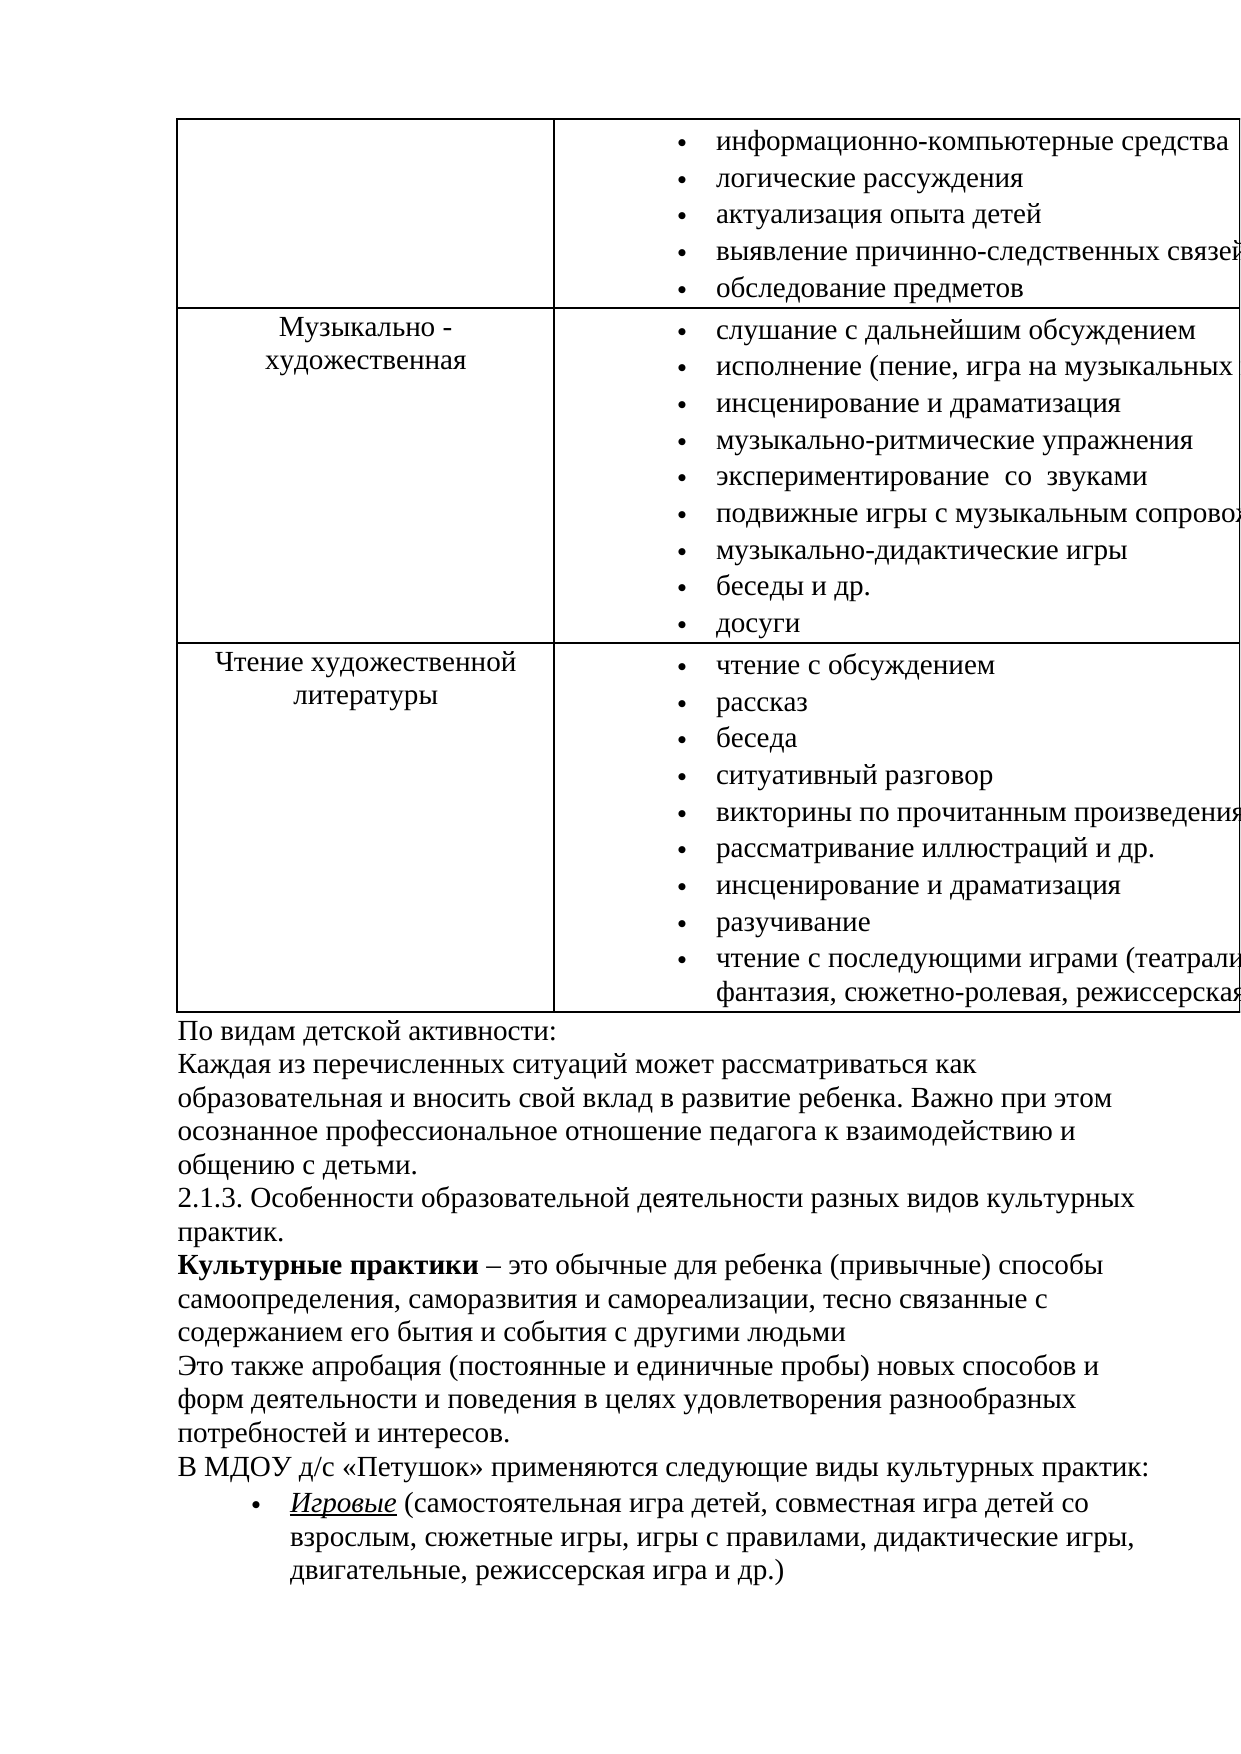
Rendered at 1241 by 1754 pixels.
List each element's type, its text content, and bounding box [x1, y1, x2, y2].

text В МДОУ д/с «Петушок» применяются следующие виды культурных практик: [177, 1449, 1152, 1482]
table_cell чтение с обсуждением рассказ беседа ситуативный разговор викторины по прочитанным произведениям рассматривание иллюстраций и др. инсценирование и драматизация разучивание чтение с последующими играми (театрализованная, игра-фантазия, сюжетно-ролевая, режиссерская и др.) и др. [555, 644, 1239, 1011]
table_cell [555, 120, 1239, 307]
text 2.1.3. Особенности образовательной деятельности разных видов культурных практик. [177, 1180, 1152, 1247]
table_cell слушание с дальнейшим обсуждением исполнение (пение, игра на музыкальных инструментах) инсценирование и драматизация музыкально-ритмические упражнения экспериментирование со звуками подвижные игры с музыкальным сопровождением музыкально-дидактические игры беседы и др. досуги [555, 309, 1239, 642]
table_cell Музыкально - художественная [178, 309, 553, 642]
table_cell Чтение художественной литературы [178, 644, 553, 1011]
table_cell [178, 120, 553, 307]
text Это также апробация (постоянные и единичные пробы) новых способов и форм деятельности и поведения в целях удовлетворения разнообразных потребностей и интересов. [177, 1348, 1152, 1449]
text По видам детской активности: [177, 1013, 1152, 1046]
text Каждая из перечисленных ситуаций может рассматриваться как образовательная и вносить свой вклад в развитие ребенка. Важно при этом осознанное профессиональное отношение педагога к взаимодействию и общению с детьми. [177, 1046, 1152, 1180]
text Культурные практики – это обычные для ребенка (привычные) способы самоопределения, саморазвития и самореализации, тесно связанные с содержанием его бытия и события с другими людьми [177, 1247, 1152, 1348]
list Игровые (самостоятельная игра детей, совместная игра детей со взрослым, сюжетные игры, игры с правилами, дидактические игры, двигательные, режиссерская игра и др.) [252, 1485, 1152, 1586]
